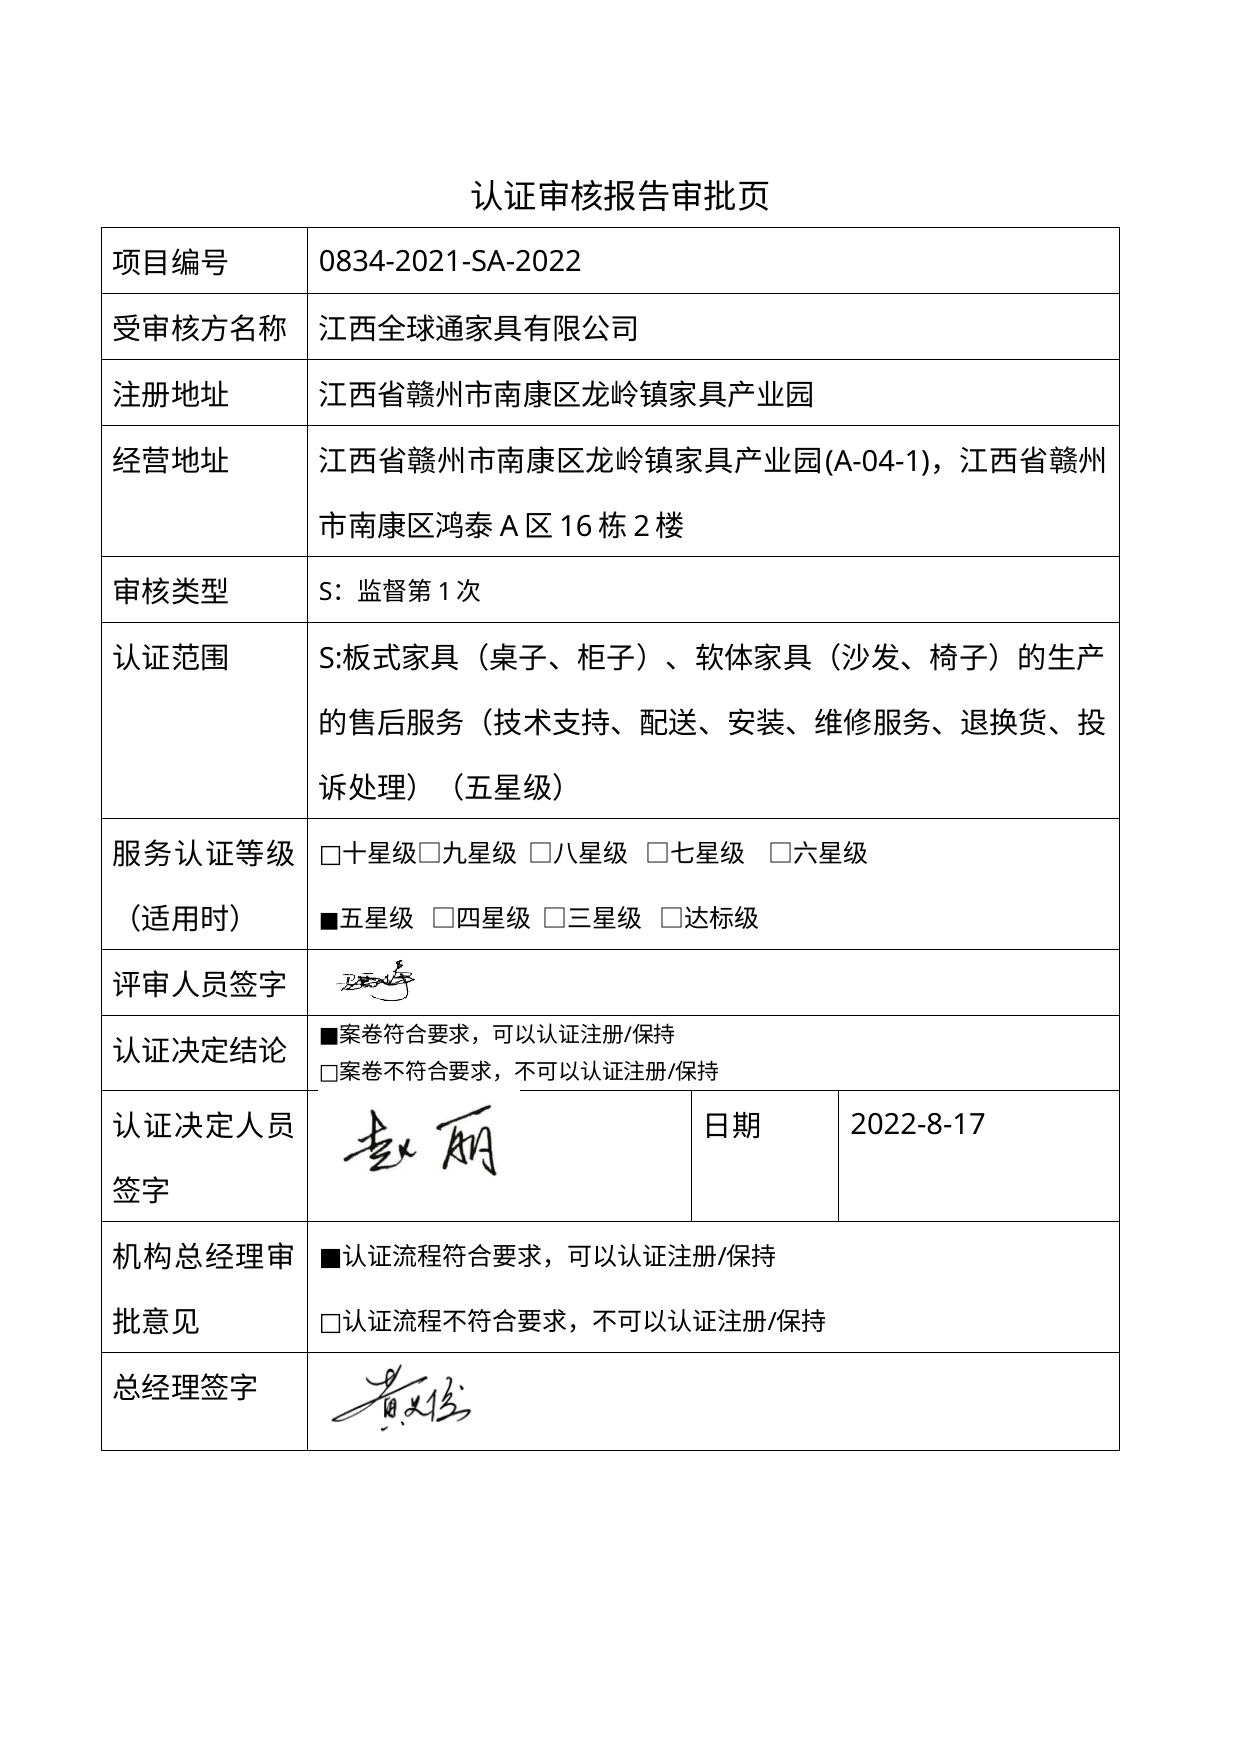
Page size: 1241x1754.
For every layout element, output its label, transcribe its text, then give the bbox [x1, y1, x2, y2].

table_cell 江西全球通家具有限公司 [308, 294, 1119, 359]
table_cell ■认证流程符合要求，可以认证注册/保持 □认证流程不符合要求，不可以认证注册/保持 [308, 1222, 1119, 1352]
table_cell S：监督第1次 [308, 557, 1119, 622]
table_cell [308, 950, 1119, 1015]
table_cell 评审人员签字 [102, 950, 307, 1015]
picture [318, 1090, 520, 1191]
table_cell 江西省赣州市南康区龙岭镇家具产业园 [308, 360, 1119, 425]
table_cell 认证决定人员签字 [102, 1091, 307, 1221]
table_cell S:板式家具（桌子、柜子）、软体家具（沙发、椅子）的生产的售后服务（技术支持、配送、安装、维修服务、退换货、投诉处理）（五星级） [308, 623, 1119, 818]
table_cell 经营地址 [102, 426, 307, 556]
picture [318, 950, 444, 1013]
table_header 0834-2021-SA-2022 [308, 228, 1119, 293]
table_cell 认证范围 [102, 623, 307, 818]
table_cell □十星级□九星级 □八星级 □七星级 □六星级 ■五星级 □四星级 □三星级 □达标级 [308, 819, 1119, 949]
table_cell 服务认证等级（适用时） [102, 819, 307, 949]
picture [318, 1352, 488, 1442]
table_cell 受审核方名称 [102, 294, 307, 359]
table_cell 审核类型 [102, 557, 307, 622]
table_cell 江西省赣州市南康区龙岭镇家具产业园(A-04-1)，江西省赣州市南康区鸿泰A区16栋2楼 [308, 426, 1119, 556]
table_cell 认证决定结论 [102, 1016, 307, 1090]
table_cell 日期 [692, 1091, 838, 1221]
table_cell [308, 1353, 1119, 1450]
table_cell 注册地址 [102, 360, 307, 425]
table_cell ■案卷符合要求，可以认证注册/保持 □案卷不符合要求，不可以认证注册/保持 [308, 1016, 1119, 1090]
table_cell 总经理签字 [102, 1353, 307, 1450]
text 认证审核报告审批页 [112, 162, 1128, 227]
table_cell 2022-8-17 [839, 1091, 1119, 1221]
table_header 项目编号 [102, 228, 307, 293]
table_cell 机构总经理审批意见 [102, 1222, 307, 1352]
table_cell [308, 1091, 691, 1221]
